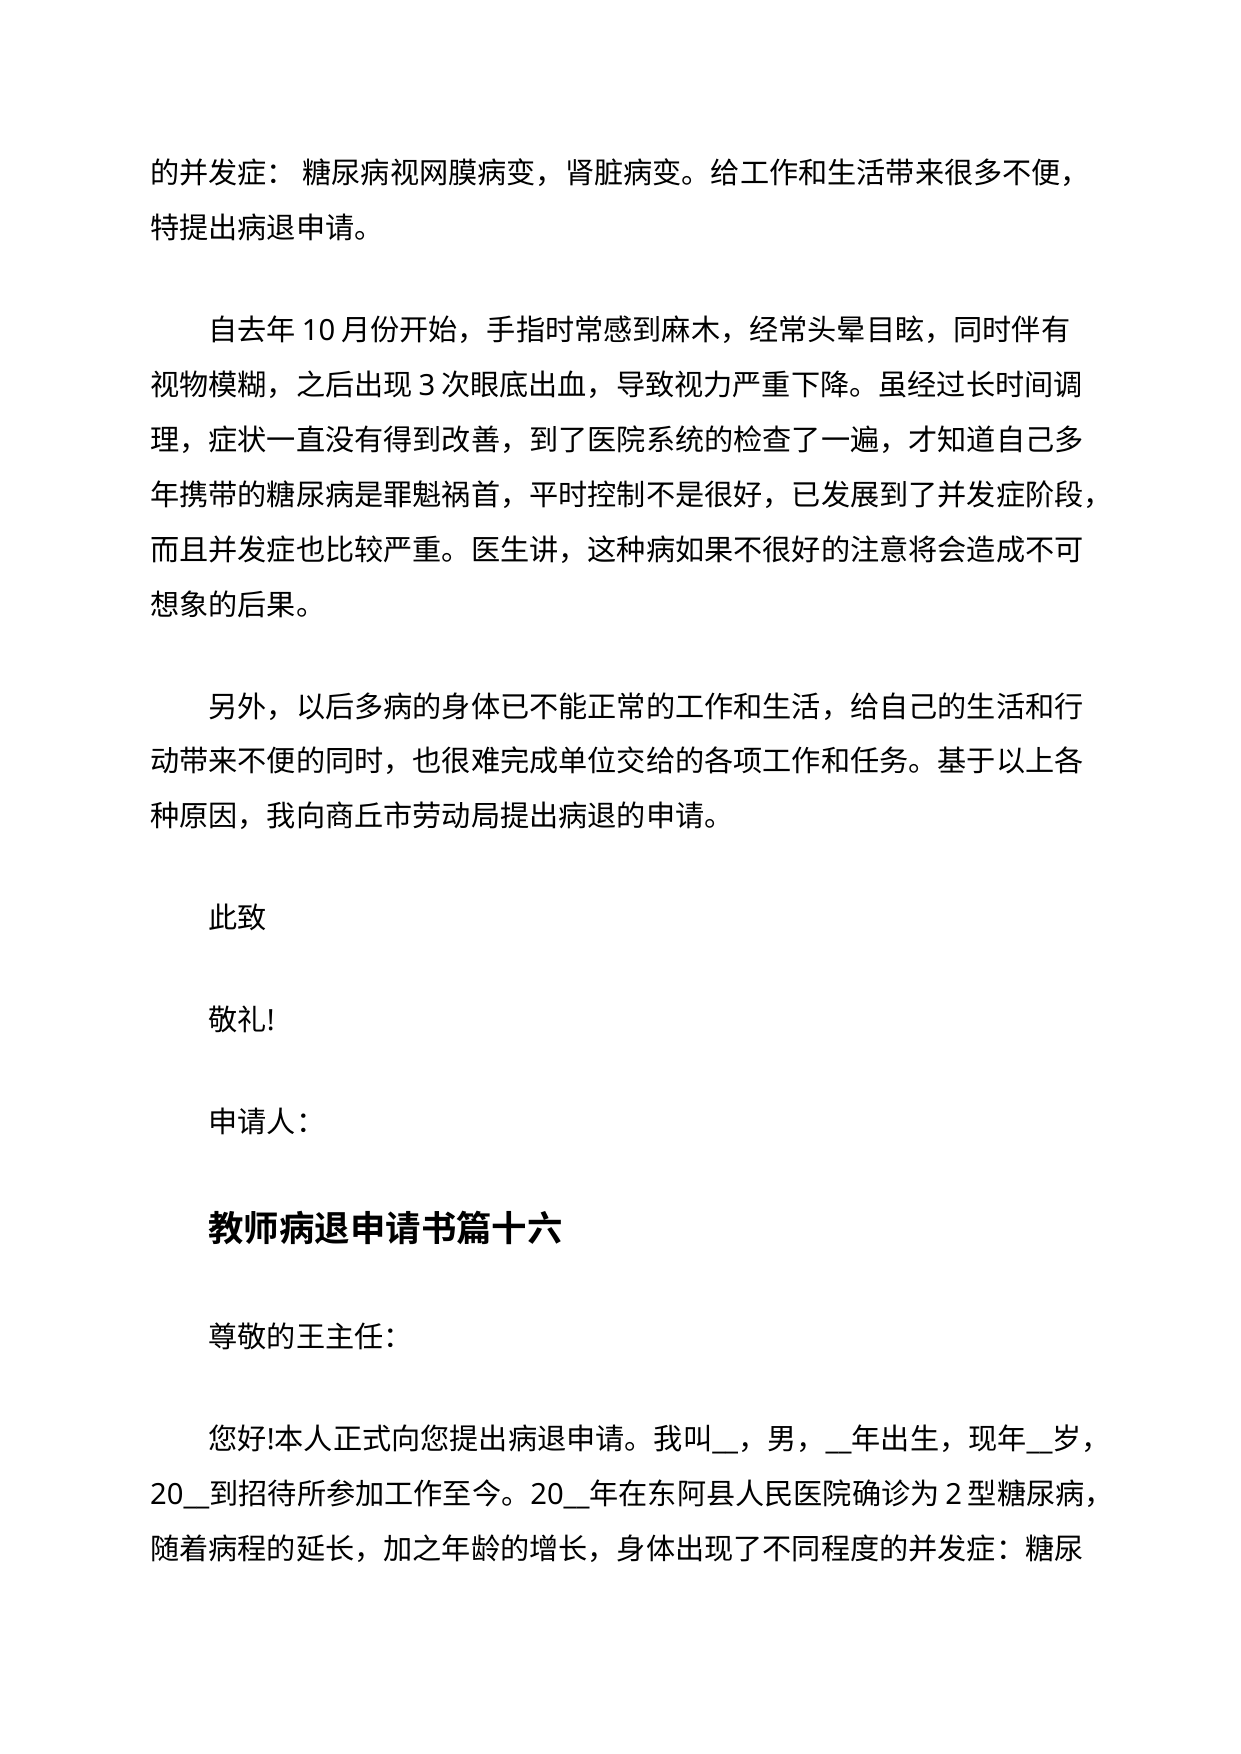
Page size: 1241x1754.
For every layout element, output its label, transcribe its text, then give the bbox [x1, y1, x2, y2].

text 此致 [150, 895, 1090, 937]
text 另外，以后多病的身体已不能正常的工作和生活，给自己的生活和行动带来不便的同时，也很难完成单位交给的各项工作和任务。基于以上各种原因，我向商丘市劳动局提出病退的申请。 [150, 683, 1090, 835]
text 申请人： [150, 1098, 1090, 1141]
text 自去年10月份开始，手指时常感到麻木，经常头晕目眩，同时伴有视物模糊，之后出现3次眼底出血，导致视力严重下降。虽经过长时间调理，症状一直没有得到改善，到了医院系统的检查了一遍，才知道自己多年携带的糖尿病是罪魁祸首，平时控制不是很好，已发展到了并发症阶段，而且并发症也比较严重。医生讲，这种病如果不很好的注意将会造成不可想象的后果。 [150, 307, 1090, 624]
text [150, 1415, 1090, 1568]
text 教师病退申请书篇十六 [150, 1200, 1090, 1251]
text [150, 150, 1090, 247]
text 敬礼! [150, 996, 1090, 1039]
text 尊敬的王主任： [150, 1314, 1090, 1356]
